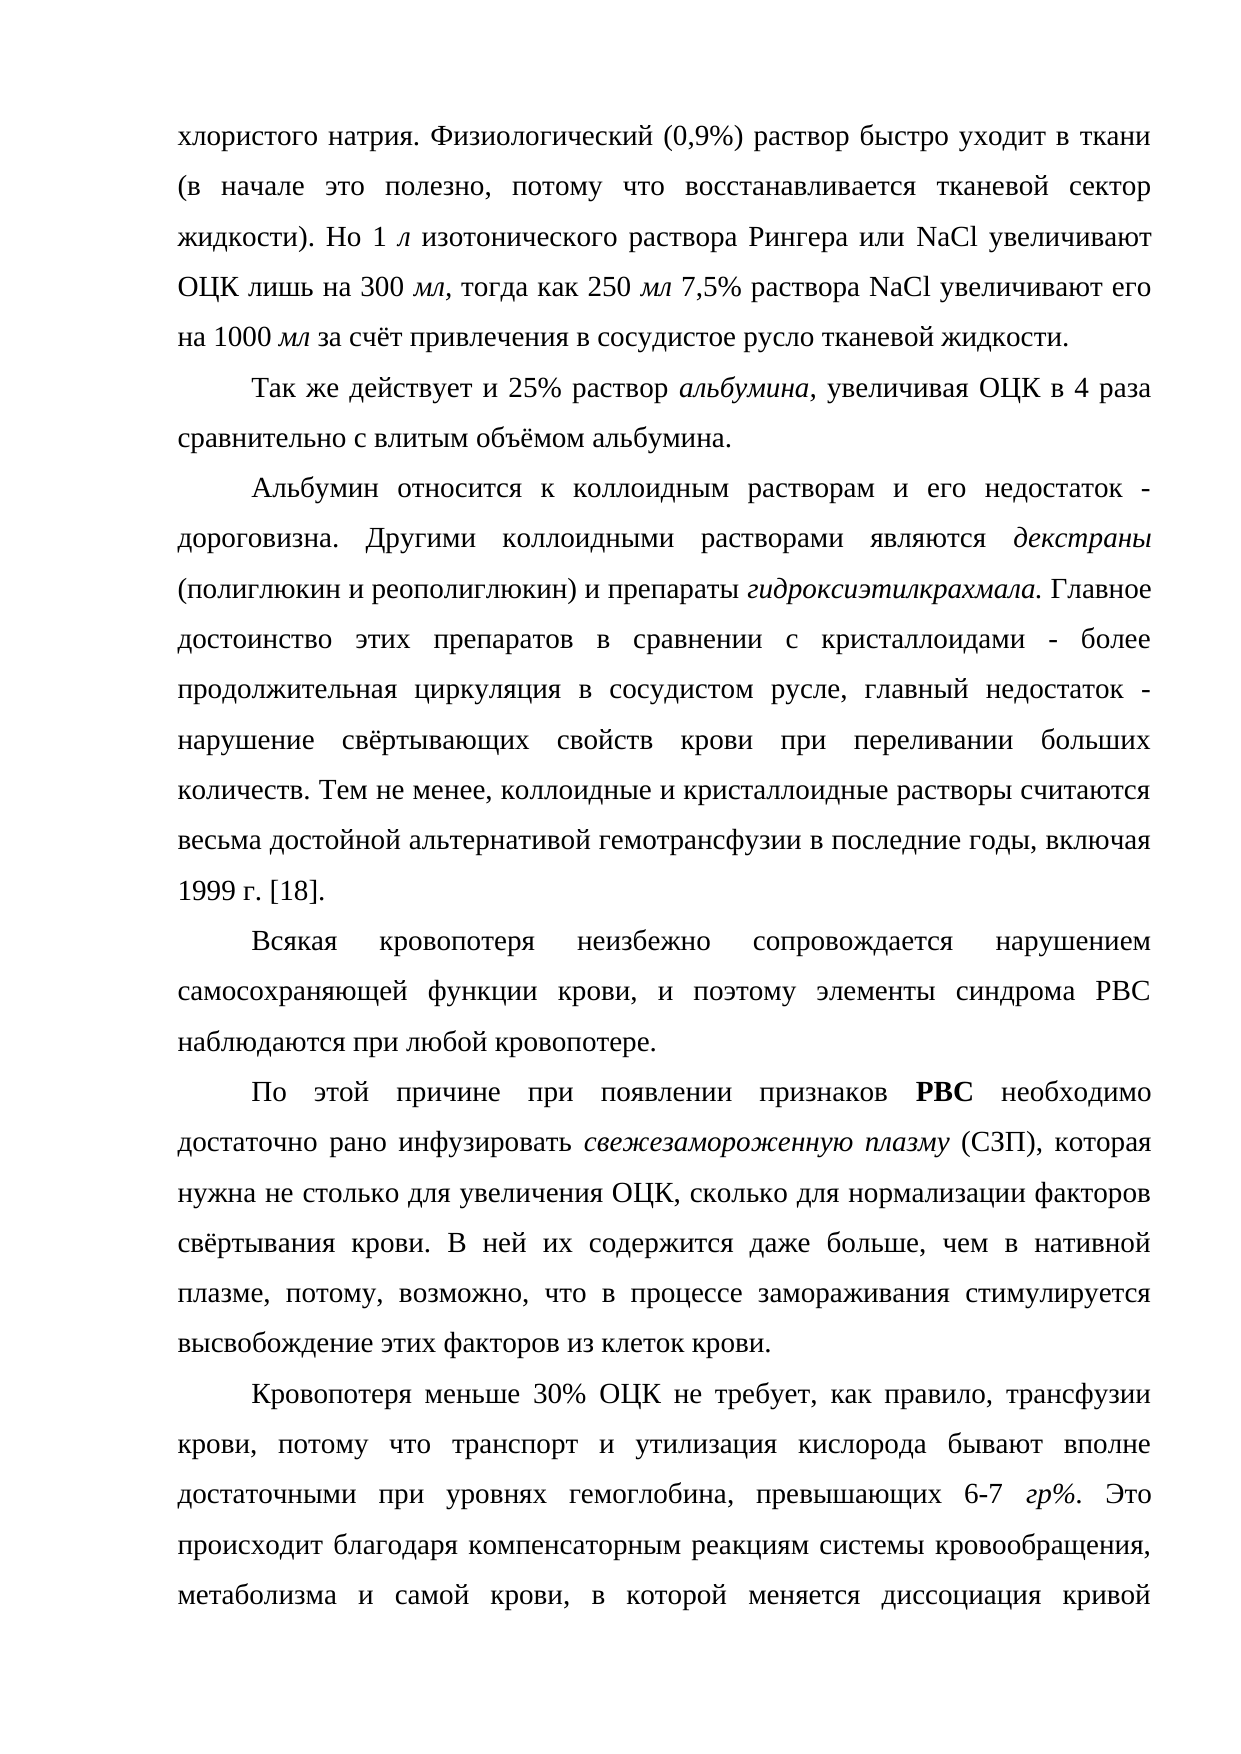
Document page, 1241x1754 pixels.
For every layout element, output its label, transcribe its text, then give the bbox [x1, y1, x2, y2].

text Так же действует и 25% раствор альбумина, увеличивая ОЦК в 4 раза сравнительно с влитым объёмом альбумина. [177, 370, 1152, 453]
text Альбумин относится к коллоидным растворам и его недостаток - дороговизна. Другими коллоидными растворами являются декстраны (полиглюкин и реополиглюкин) и препараты гидроксиэтилкрахмала. Главное достоинство этих препаратов в сравнении с кристаллоидами - более продолжительная циркуляция в сосудистом русле, главный недостаток - нарушение свёртывающих свойств крови при переливании больших количеств. Тем не менее, коллоидные и кристаллоидные растворы считаются весьма достойной альтернативой гемотрансфузии в последние годы, включая 1999 г. [18]. [177, 470, 1152, 906]
text Всякая кровопотеря неизбежно сопровождается нарушением самосохраняющей функции крови, и поэтому элементы синдрома РВС наблюдаются при любой кровопотере. [177, 923, 1152, 1057]
text По этой причине при появлении признаков РВС необходимо достаточно рано инфузировать свежезамороженную плазму (СЗП), которая нужна не столько для увеличения ОЦК, сколько для нормализации факторов свёртывания крови. В ней их содержится даже больше, чем в нативной плазме, потому, возможно, что в процессе замораживания стимулируется высвобождение этих факторов из клеток крови. [177, 1074, 1152, 1359]
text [177, 1376, 1152, 1611]
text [177, 118, 1152, 353]
